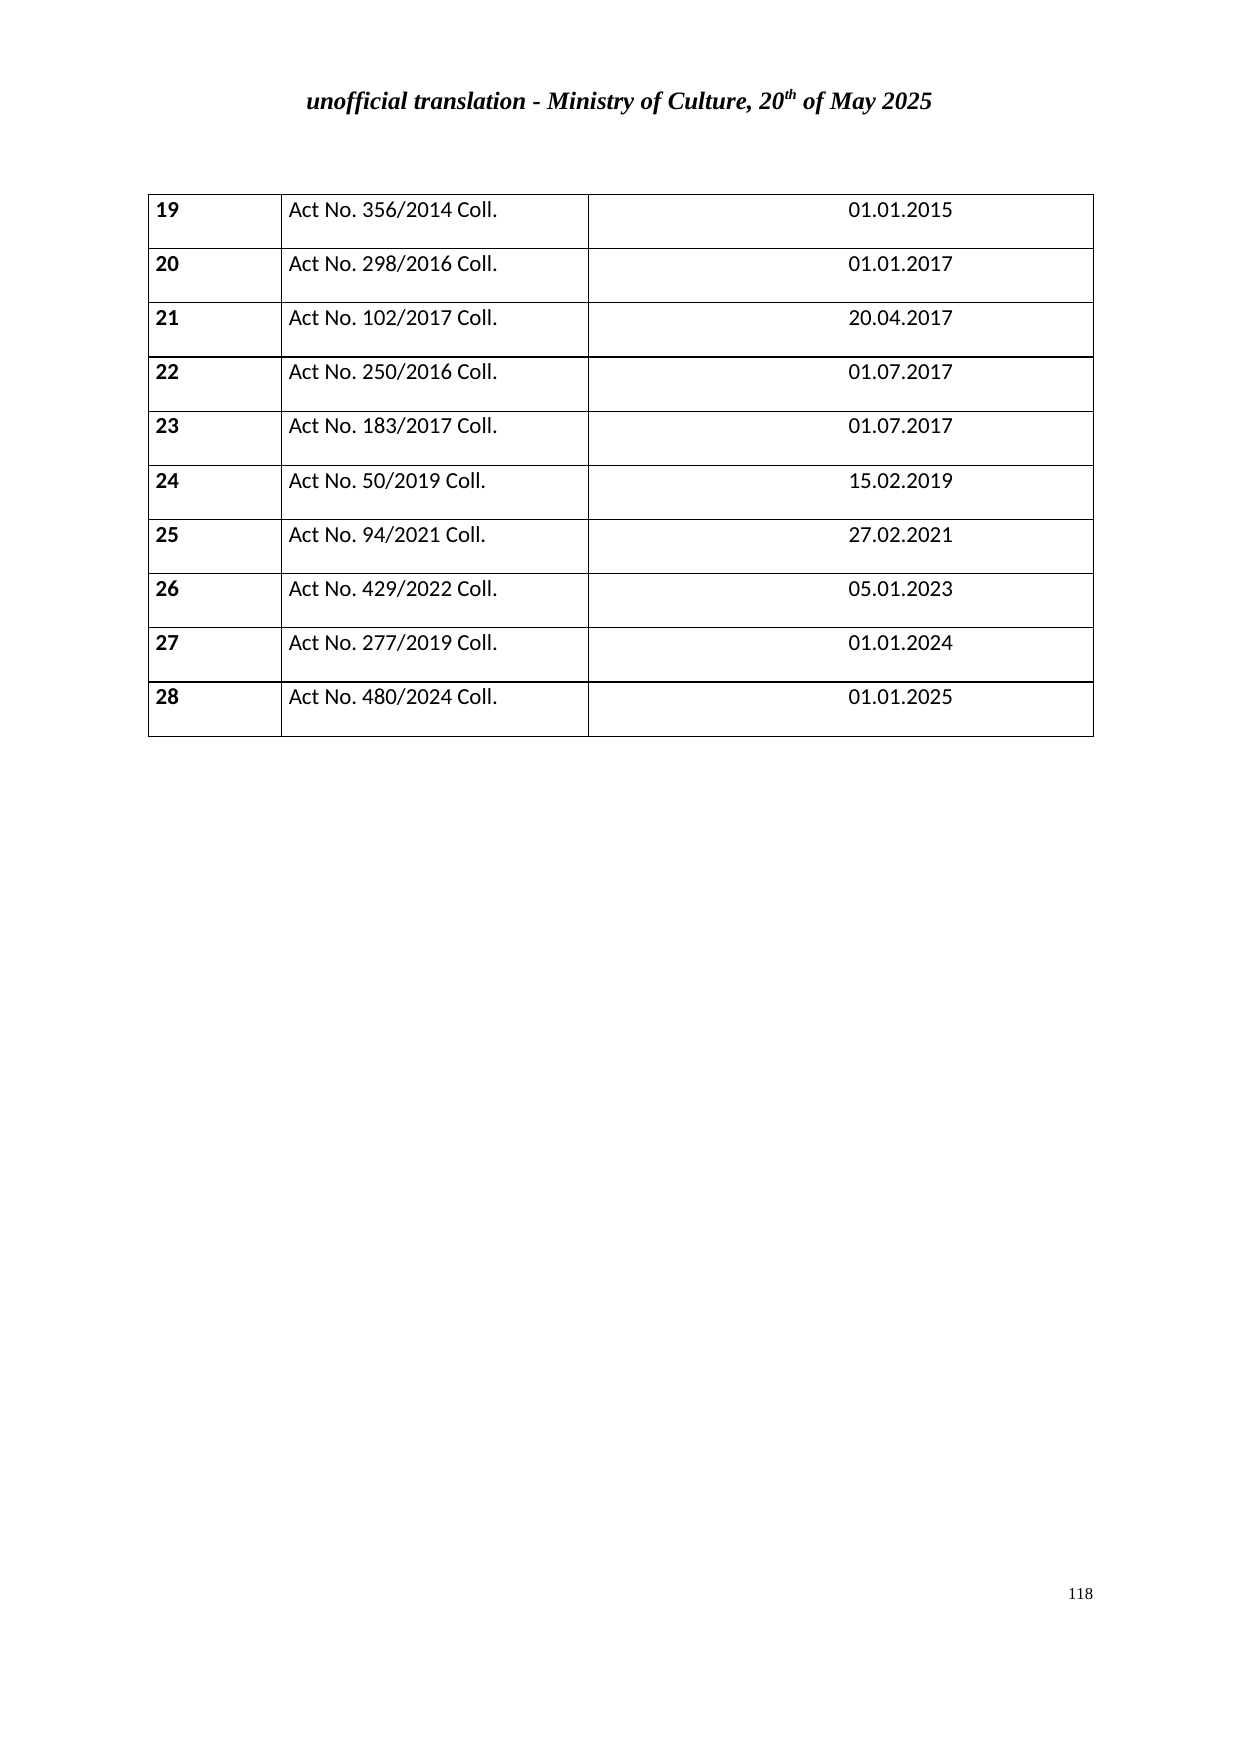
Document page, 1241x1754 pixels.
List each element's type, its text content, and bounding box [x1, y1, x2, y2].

table_cell 22 [149, 358, 281, 411]
table_cell Act No. 480/2024 Coll. [282, 683, 588, 736]
table_cell 24 [149, 466, 281, 519]
table_cell Act No. 277/2019 Coll. [282, 628, 588, 681]
table_cell 20.04.2017 [841, 303, 1093, 356]
table_cell 25 [149, 520, 281, 573]
table_cell 01.01.2017 [841, 249, 1093, 302]
table_cell [589, 195, 841, 248]
table_cell 01.01.2015 [841, 195, 1093, 248]
table_cell [589, 249, 841, 302]
table_cell 19 [149, 195, 281, 248]
table_cell [589, 574, 841, 627]
table_cell 15.02.2019 [841, 466, 1093, 519]
table_cell Act No. 298/2016 Coll. [282, 249, 588, 302]
table_cell [589, 412, 841, 465]
table_cell 01.07.2017 [841, 358, 1093, 411]
table_cell 01.01.2024 [841, 628, 1093, 681]
table_cell [589, 358, 841, 411]
table_cell [589, 628, 841, 681]
table_cell [589, 520, 841, 573]
table_cell 21 [149, 303, 281, 356]
table_cell Act No. 429/2022 Coll. [282, 574, 588, 627]
table_cell 01.07.2017 [841, 412, 1093, 465]
table_cell 20 [149, 249, 281, 302]
table_cell Act No. 250/2016 Coll. [282, 358, 588, 411]
table_cell [589, 466, 841, 519]
table_cell 28 [149, 683, 281, 736]
table_cell 27 [149, 628, 281, 681]
table_cell 26 [149, 574, 281, 627]
table_cell Act No. 94/2021 Coll. [282, 520, 588, 573]
table_cell Act No. 50/2019 Coll. [282, 466, 588, 519]
table_cell 05.01.2023 [841, 574, 1093, 627]
table_cell Act No. 102/2017 Coll. [282, 303, 588, 356]
table_cell 27.02.2021 [841, 520, 1093, 573]
table_cell Act No. 356/2014 Coll. [282, 195, 588, 248]
table_cell [589, 683, 841, 736]
table_cell [589, 303, 841, 356]
table_cell 01.01.2025 [841, 683, 1093, 736]
table_cell 23 [149, 412, 281, 465]
table_cell Act No. 183/2017 Coll. [282, 412, 588, 465]
